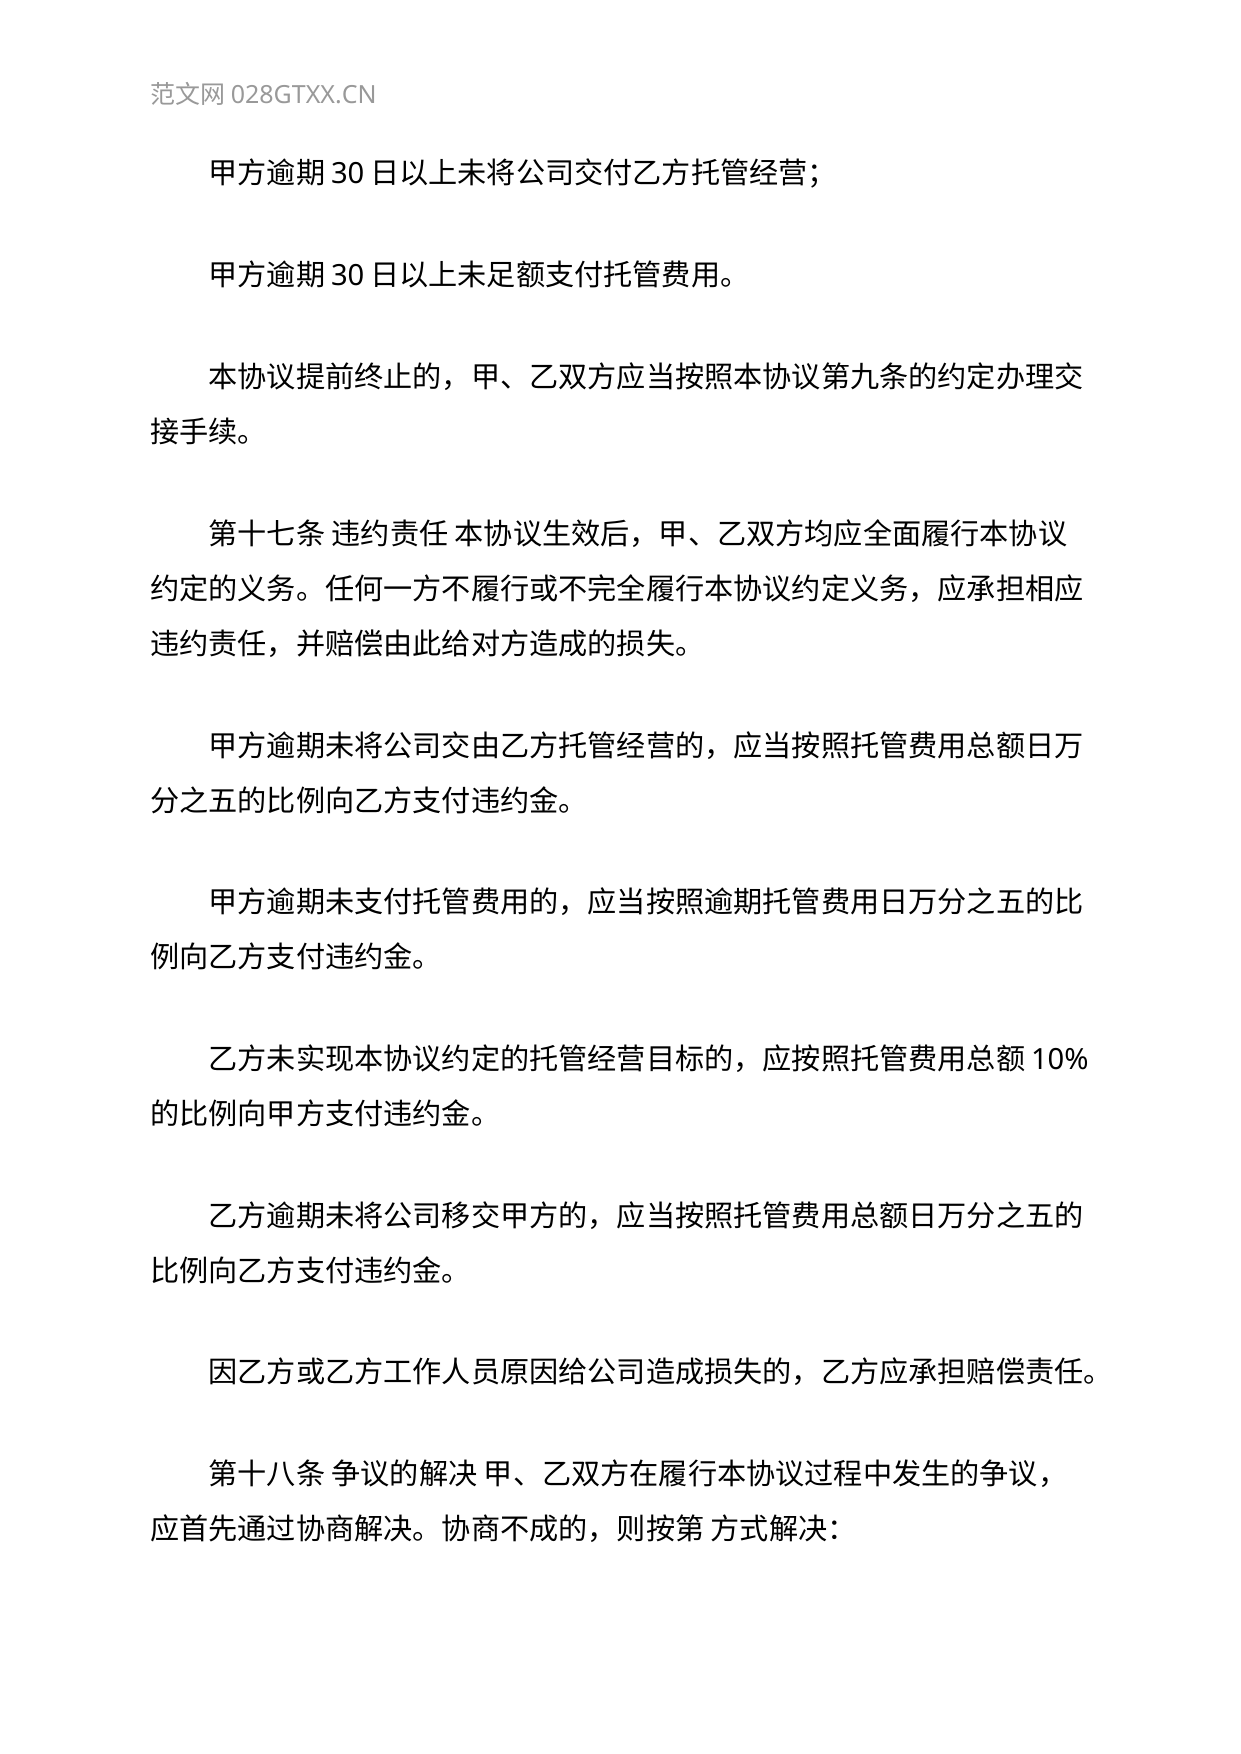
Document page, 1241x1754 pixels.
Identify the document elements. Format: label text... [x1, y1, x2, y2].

text 甲方逾期未将公司交由乙方托管经营的，应当按照托管费用总额日万分之五的比例向乙方支付违约金。 [150, 722, 1090, 819]
text 本协议提前终止的，甲、乙双方应当按照本协议第九条的约定办理交接手续。 [150, 354, 1090, 451]
text 甲方逾期未支付托管费用的，应当按照逾期托管费用日万分之五的比例向乙方支付违约金。 [150, 879, 1090, 976]
text 甲方逾期30日以上未足额支付托管费用。 [150, 252, 1090, 294]
text 第十七条 违约责任 本协议生效后，甲、乙双方均应全面履行本协议约定的义务。任何一方不履行或不完全履行本协议约定义务，应承担相应违约责任，并赔偿由此给对方造成的损失。 [150, 511, 1090, 663]
text 乙方未实现本协议约定的托管经营目标的，应按照托管费用总额10%的比例向甲方支付违约金。 [150, 1036, 1090, 1133]
text 第十八条 争议的解决 甲、乙双方在履行本协议过程中发生的争议，应首先通过协商解决。协商不成的，则按第 方式解决： [150, 1451, 1090, 1548]
text 因乙方或乙方工作人员原因给公司造成损失的，乙方应承担赔偿责任。 [150, 1349, 1090, 1391]
text 乙方逾期未将公司移交甲方的，应当按照托管费用总额日万分之五的比例向乙方支付违约金。 [150, 1192, 1090, 1289]
text 甲方逾期30日以上未将公司交付乙方托管经营； [150, 150, 1090, 192]
